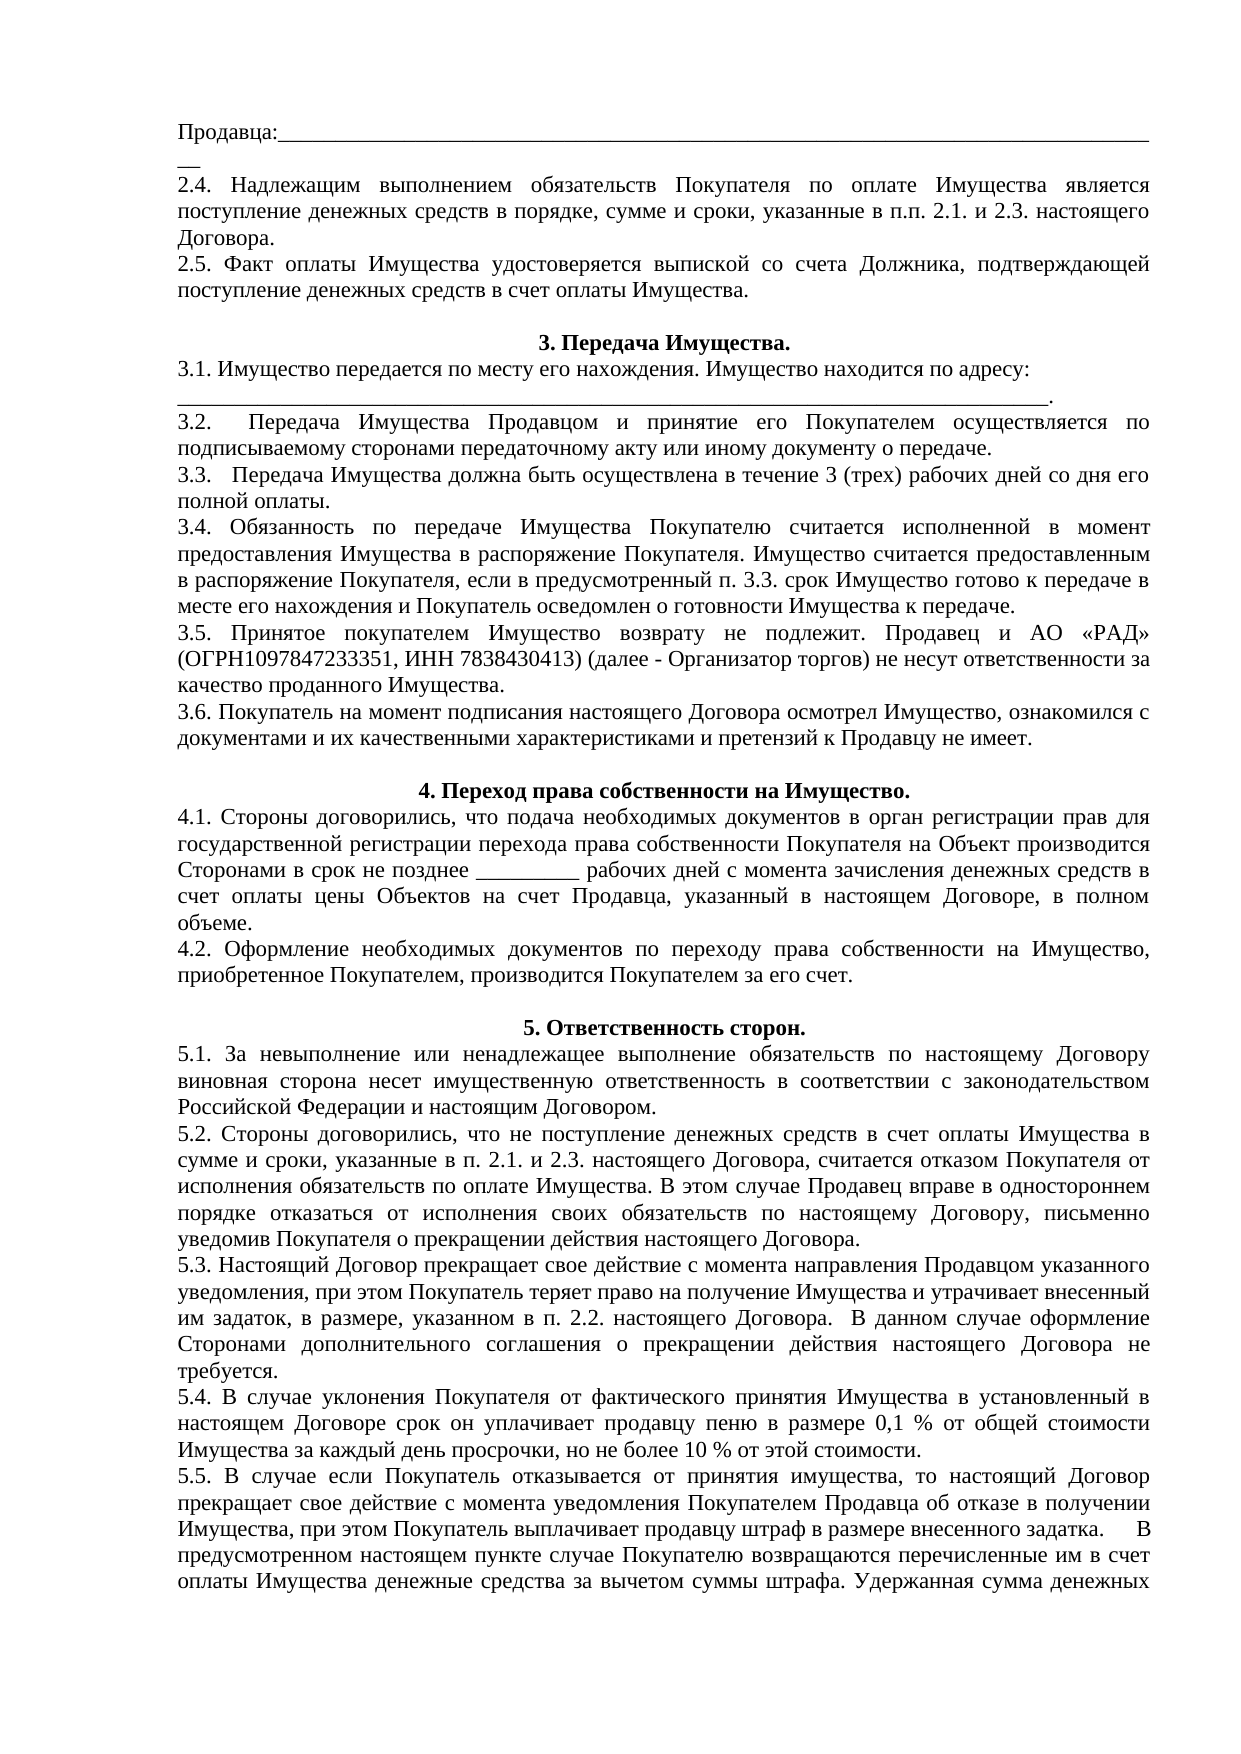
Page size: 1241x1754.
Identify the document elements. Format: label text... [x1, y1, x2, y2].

text 5. Ответственность сторон. [177, 1014, 1152, 1041]
text 4.1. Стороны договорились, что подача необходимых документов в орган регистрации прав для государственной регистрации перехода права собственности Покупателя на Объект производится Сторонами в срок не позднее _________ рабочих дней с момента зачисления денежных средств в счет оплаты цены Объектов на счет Продавца, указанный в настоящем Договоре, в полном объеме. [177, 803, 1152, 935]
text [177, 1462, 1152, 1594]
text 3. Передача Имущества. [177, 329, 1152, 355]
text 5.1. За невыполнение или ненадлежащее выполнение обязательств по настоящему Договору виновная сторона несет имущественную ответственность в соответствии с законодательством Российской Федерации и настоящим Договором. [177, 1041, 1152, 1119]
text 3.3. Передача Имущества должна быть осуществлена в течение 3 (трех) рабочих дней со дня его полной оплаты. [177, 461, 1152, 513]
text 3.1. Имущество передается по месту его нахождения. Имущество находится по адресу: [177, 355, 1152, 382]
text 5.3. Настоящий Договор прекращает свое действие с момента направления Продавцом указанного уведомления, при этом Покупатель теряет право на получение Имущества и утрачивает внесенный им задаток, в размере, указанном в п. 2.2. настоящего Договора. В данном случае оформление Сторонами дополнительного соглашения о прекращении действия настоящего Договора не требуется. [177, 1251, 1152, 1383]
text 4. Переход права собственности на Имущество. [177, 777, 1152, 803]
text 3.5. Принятое покупателем Имущество возврату не подлежит. Продавец и АО «РАД» (ОГРН1097847233351, ИНН 7838430413) (далее - Организатор торгов) не несут ответственности за качество проданного Имущества. [177, 619, 1152, 698]
text 3.4. Обязанность по передаче Имущества Покупателю считается исполненной в момент предоставления Имущества в распоряжение Покупателя. Имущество считается предоставленным в распоряжение Покупателя, если в предусмотренный п. 3.3. срок Имущество готово к передаче в месте его нахождения и Покупатель осведомлен о готовности Имущества к передаче. [177, 513, 1152, 619]
text 2.4. Надлежащим выполнением обязательств Покупателя по оплате Имущества является поступление денежных средств в порядке, сумме и сроки, указанные в п.п. 2.1. и 2.3. настоящего Договора. [177, 171, 1152, 250]
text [177, 118, 1152, 171]
text 3.2. Передача Имущества Продавцом и принятие его Покупателем осуществляется по подписываемому сторонами передаточному акту или иному документу о передаче. [177, 408, 1152, 461]
text 5.4. В случае уклонения Покупателя от фактического принятия Имущества в установленный в настоящем Договоре срок он уплачивает продавцу пеню в размере 0,1 % от общей стоимости Имущества за каждый день просрочки, но не более 10 % от этой стоимости. [177, 1383, 1152, 1462]
text 2.5. Факт оплаты Имущества удостоверяется выпиской со счета Должника, подтверждающей поступление денежных средств в счет оплаты Имущества. [177, 250, 1152, 303]
text 3.6. Покупатель на момент подписания настоящего Договора осмотрел Имущество, ознакомился с документами и их качественными характеристиками и претензий к Продавцу не имеет. [177, 698, 1152, 751]
text 4.2. Оформление необходимых документов по переходу права собственности на Имущество, приобретенное Покупателем, производится Покупателем за его счет. [177, 935, 1152, 988]
text 5.2. Стороны договорились, что не поступление денежных средств в счет оплаты Имущества в сумме и сроки, указанные в п. 2.1. и 2.3. настоящего Договора, считается отказом Покупателя от исполнения обязательств по оплате Имущества. В этом случае Продавец вправе в одностороннем порядке отказаться от исполнения своих обязательств по настоящему Договору, письменно уведомив Покупателя о прекращении действия настоящего Договора. [177, 1119, 1152, 1251]
text ____________________________________________________________________________. [177, 382, 1152, 408]
